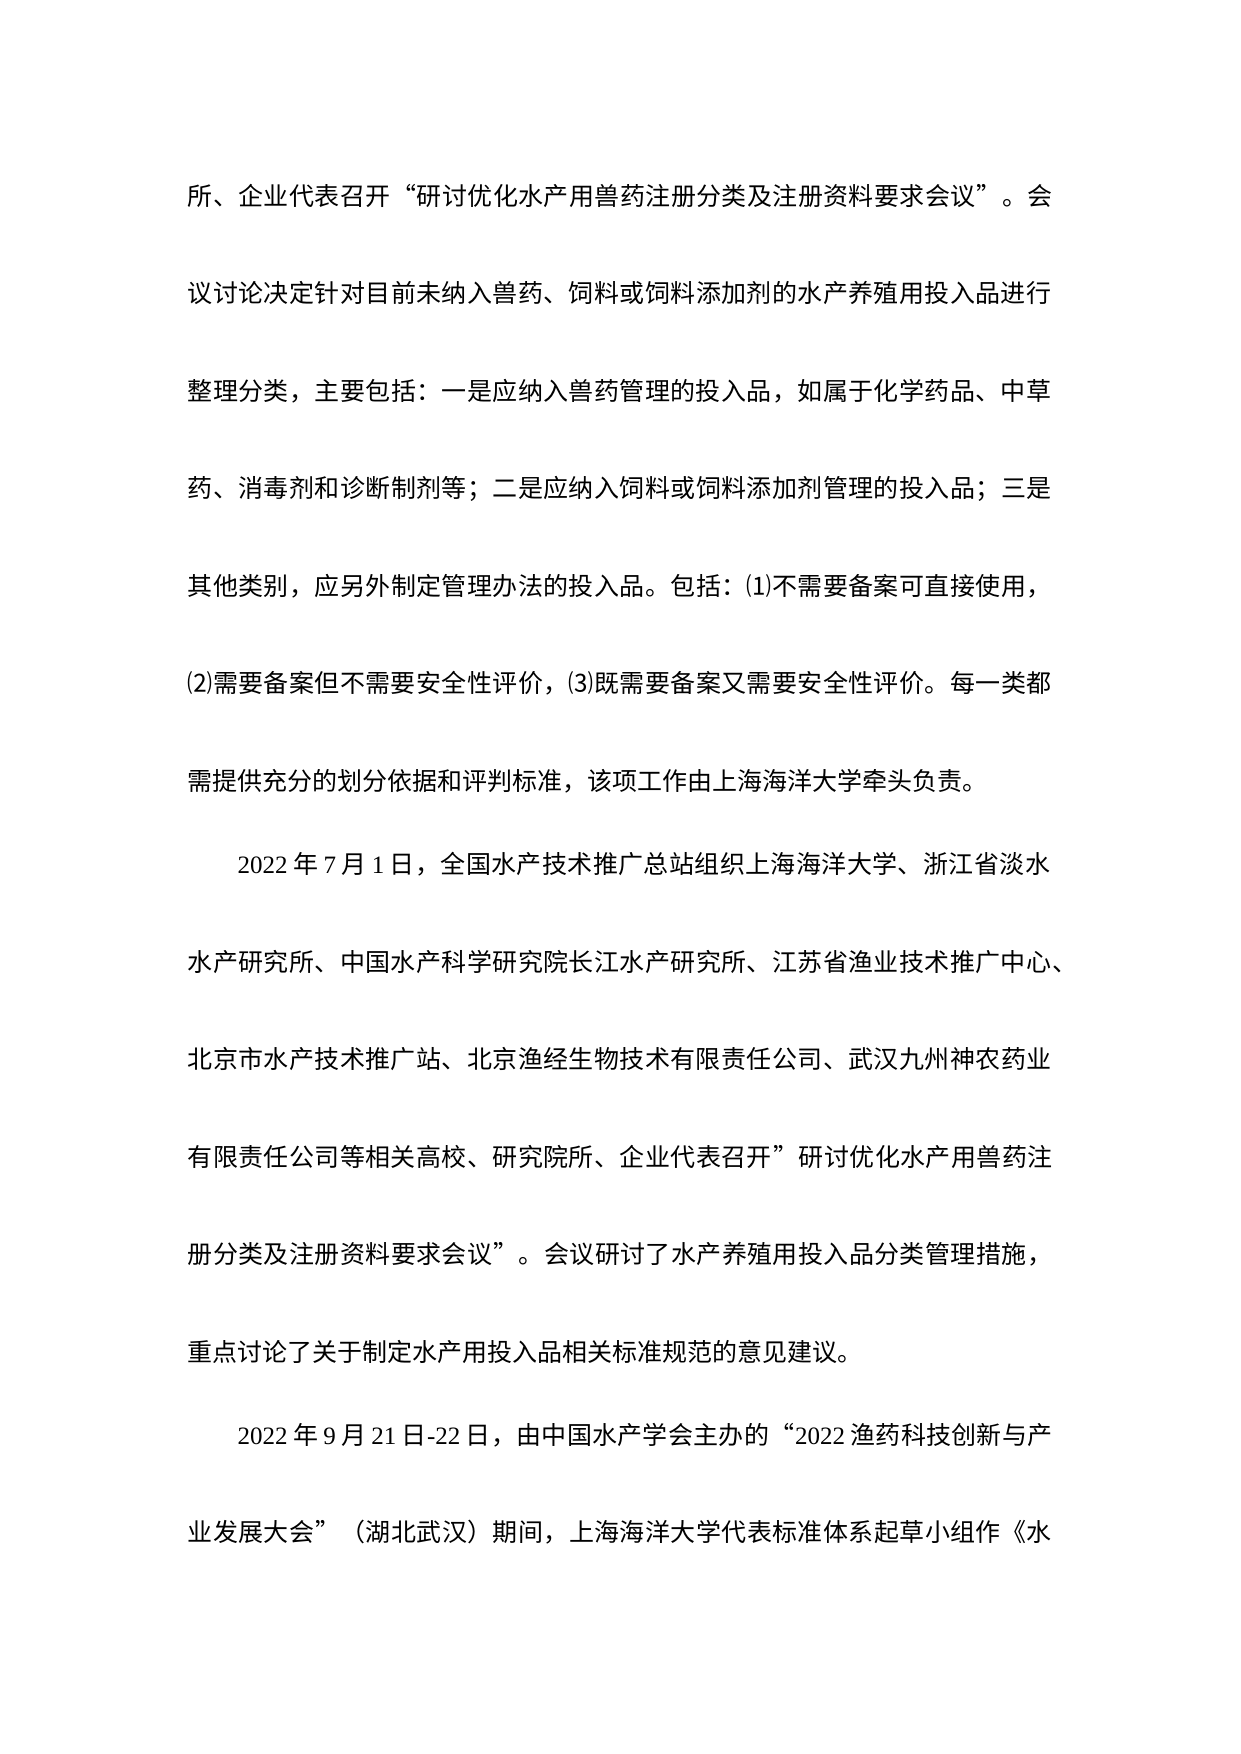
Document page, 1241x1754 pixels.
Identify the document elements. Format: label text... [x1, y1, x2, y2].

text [187, 1401, 1053, 1563]
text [187, 162, 1053, 812]
text 2022年7月1日，全国水产技术推广总站组织上海海洋大学、浙江省淡水水产研究所、中国水产科学研究院长江水产研究所、江苏省渔业技术推广中心、北京市水产技术推广站、北京渔经生物技术有限责任公司、武汉九州神农药业有限责任公司等相关高校、研究院所、企业代表召开”研讨优化水产用兽药注册分类及注册资料要求会议”。会议研讨了水产养殖用投入品分类管理措施，重点讨论了关于制定水产用投入品相关标准规范的意见建议。 [187, 830, 1053, 1383]
